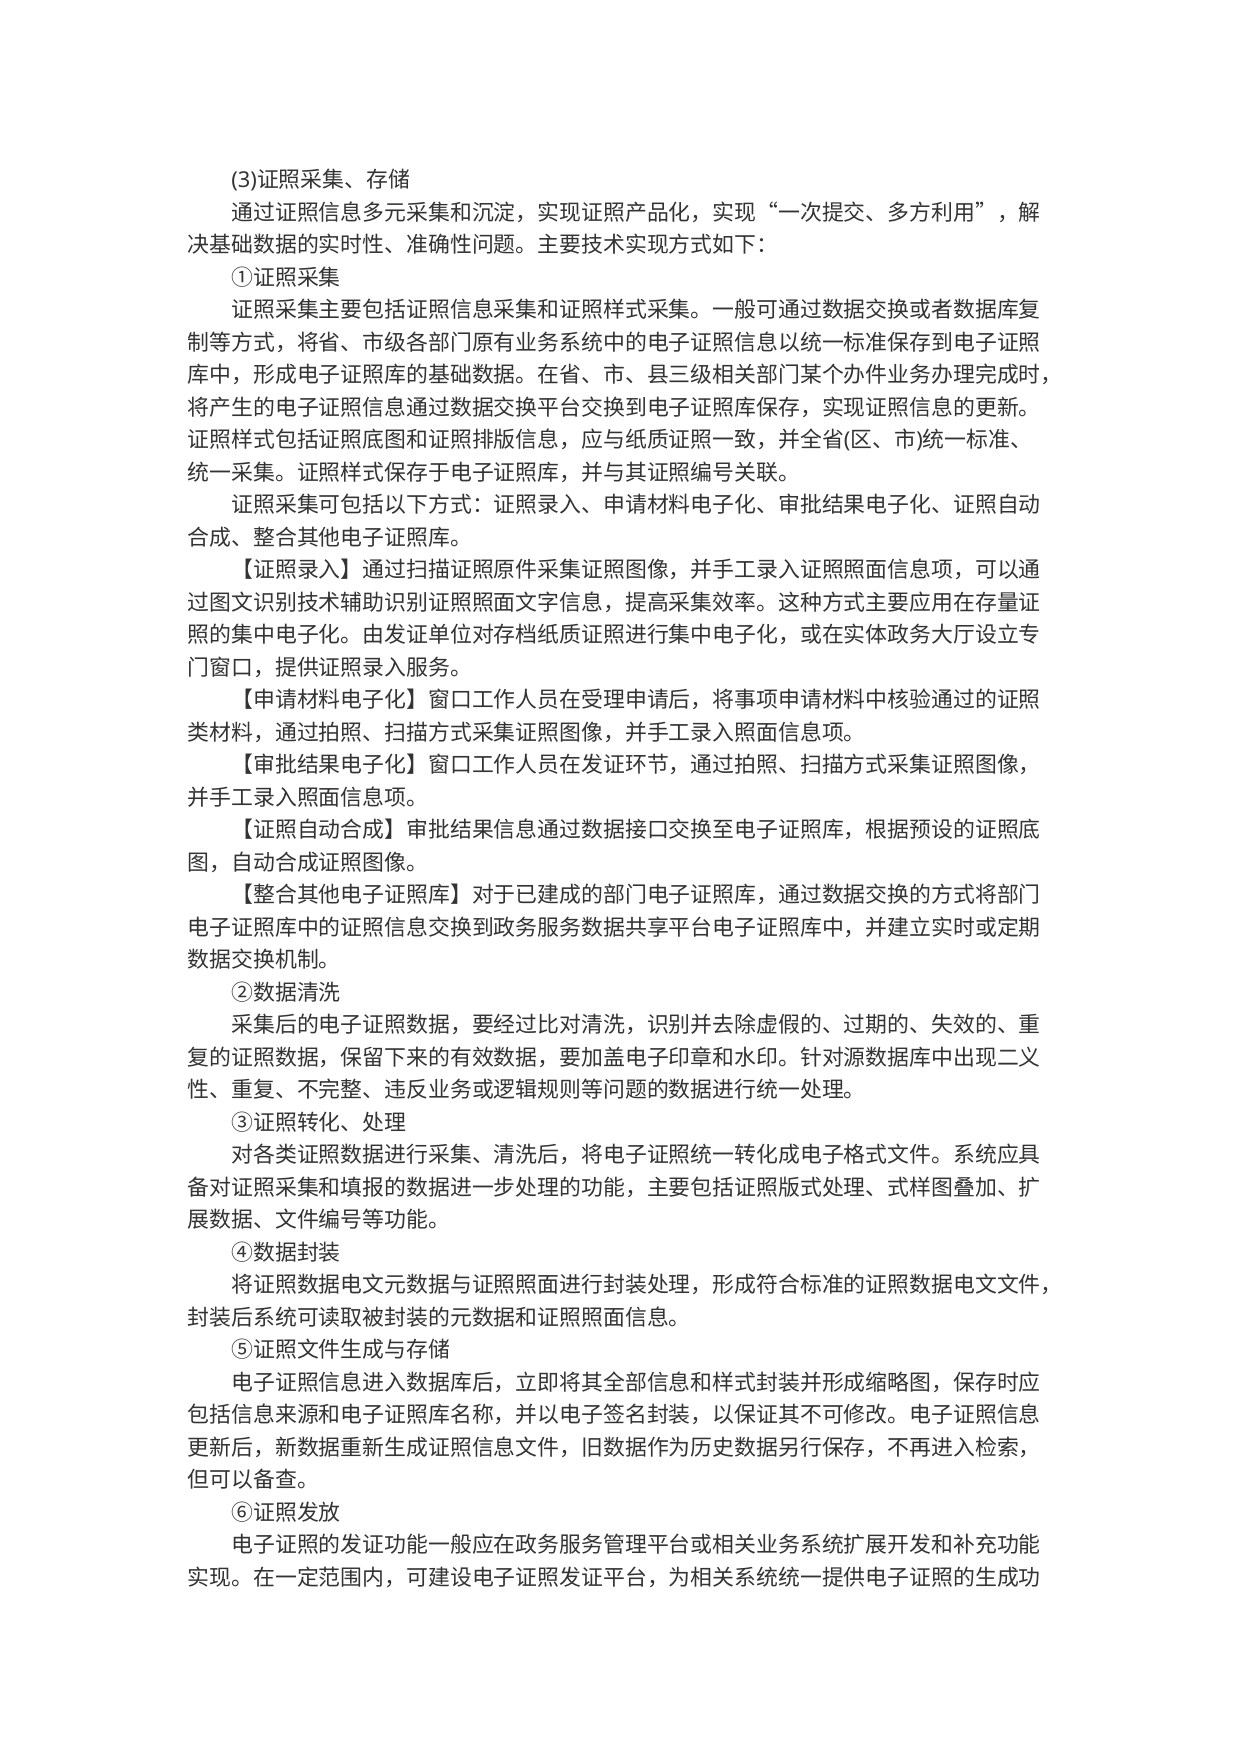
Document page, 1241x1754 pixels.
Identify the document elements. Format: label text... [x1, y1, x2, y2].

text ④数据封装 [187, 1234, 1053, 1267]
text ⑥证照发放 [187, 1494, 1053, 1527]
text 电子证照信息进入数据库后，立即将其全部信息和样式封装并形成缩略图，保存时应包括信息来源和电子证照库名称，并以电子签名封装，以保证其不可修改。电子证照信息更新后，新数据重新生成证照信息文件，旧数据作为历史数据另行保存，不再进入检索，但可以备查。 [187, 1364, 1053, 1494]
text 【整合其他电子证照库】对于已建成的部门电子证照库，通过数据交换的方式将部门电子证照库中的证照信息交换到政务服务数据共享平台电子证照库中，并建立实时或定期数据交换机制。 [187, 877, 1053, 974]
text ③证照转化、处理 [187, 1104, 1053, 1137]
text 【审批结果电子化】窗口工作人员在发证环节，通过拍照、扫描方式采集证照图像，并手工录入照面信息项。 [187, 747, 1053, 812]
text 采集后的电子证照数据，要经过比对清洗，识别并去除虚假的、过期的、失效的、重复的证照数据，保留下来的有效数据，要加盖电子印章和水印。针对源数据库中出现二义性、重复、不完整、违反业务或逻辑规则等问题的数据进行统一处理。 [187, 1007, 1053, 1104]
text ②数据清洗 [187, 974, 1053, 1007]
text (3)证照采集、存储 [187, 162, 1053, 194]
text 证照采集主要包括证照信息采集和证照样式采集。一般可通过数据交换或者数据库复制等方式，将省、市级各部门原有业务系统中的电子证照信息以统一标准保存到电子证照库中，形成电子证照库的基础数据。在省、市、县三级相关部门某个办件业务办理完成时，将产生的电子证照信息通过数据交换平台交换到电子证照库保存，实现证照信息的更新。证照样式包括证照底图和证照排版信息，应与纸质证照一致，并全省(区、市)统一标准、统一采集。证照样式保存于电子证照库，并与其证照编号关联。 [187, 292, 1053, 487]
text 【证照自动合成】审批结果信息通过数据接口交换至电子证照库，根据预设的证照底图，自动合成证照图像。 [187, 812, 1053, 877]
text 【证照录入】通过扫描证照原件采集证照图像，并手工录入证照照面信息项，可以通过图文识别技术辅助识别证照照面文字信息，提高采集效率。这种方式主要应用在存量证照的集中电子化。由发证单位对存档纸质证照进行集中电子化，或在实体政务大厅设立专门窗口，提供证照录入服务。 [187, 552, 1053, 682]
text ⑤证照文件生成与存储 [187, 1332, 1053, 1364]
text 将证照数据电文元数据与证照照面进行封装处理，形成符合标准的证照数据电文文件，封装后系统可读取被封装的元数据和证照照面信息。 [187, 1267, 1053, 1332]
text 对各类证照数据进行采集、清洗后，将电子证照统一转化成电子格式文件。系统应具备对证照采集和填报的数据进一步处理的功能，主要包括证照版式处理、式样图叠加、扩展数据、文件编号等功能。 [187, 1137, 1053, 1234]
text 证照采集可包括以下方式：证照录入、申请材料电子化、审批结果电子化、证照自动合成、整合其他电子证照库。 [187, 487, 1053, 552]
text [187, 1527, 1053, 1592]
text 通过证照信息多元采集和沉淀，实现证照产品化，实现“一次提交、多方利用”，解决基础数据的实时性、准确性问题。主要技术实现方式如下： [187, 194, 1053, 259]
text ①证照采集 [187, 259, 1053, 292]
text 【申请材料电子化】窗口工作人员在受理申请后，将事项申请材料中核验通过的证照类材料，通过拍照、扫描方式采集证照图像，并手工录入照面信息项。 [187, 682, 1053, 747]
